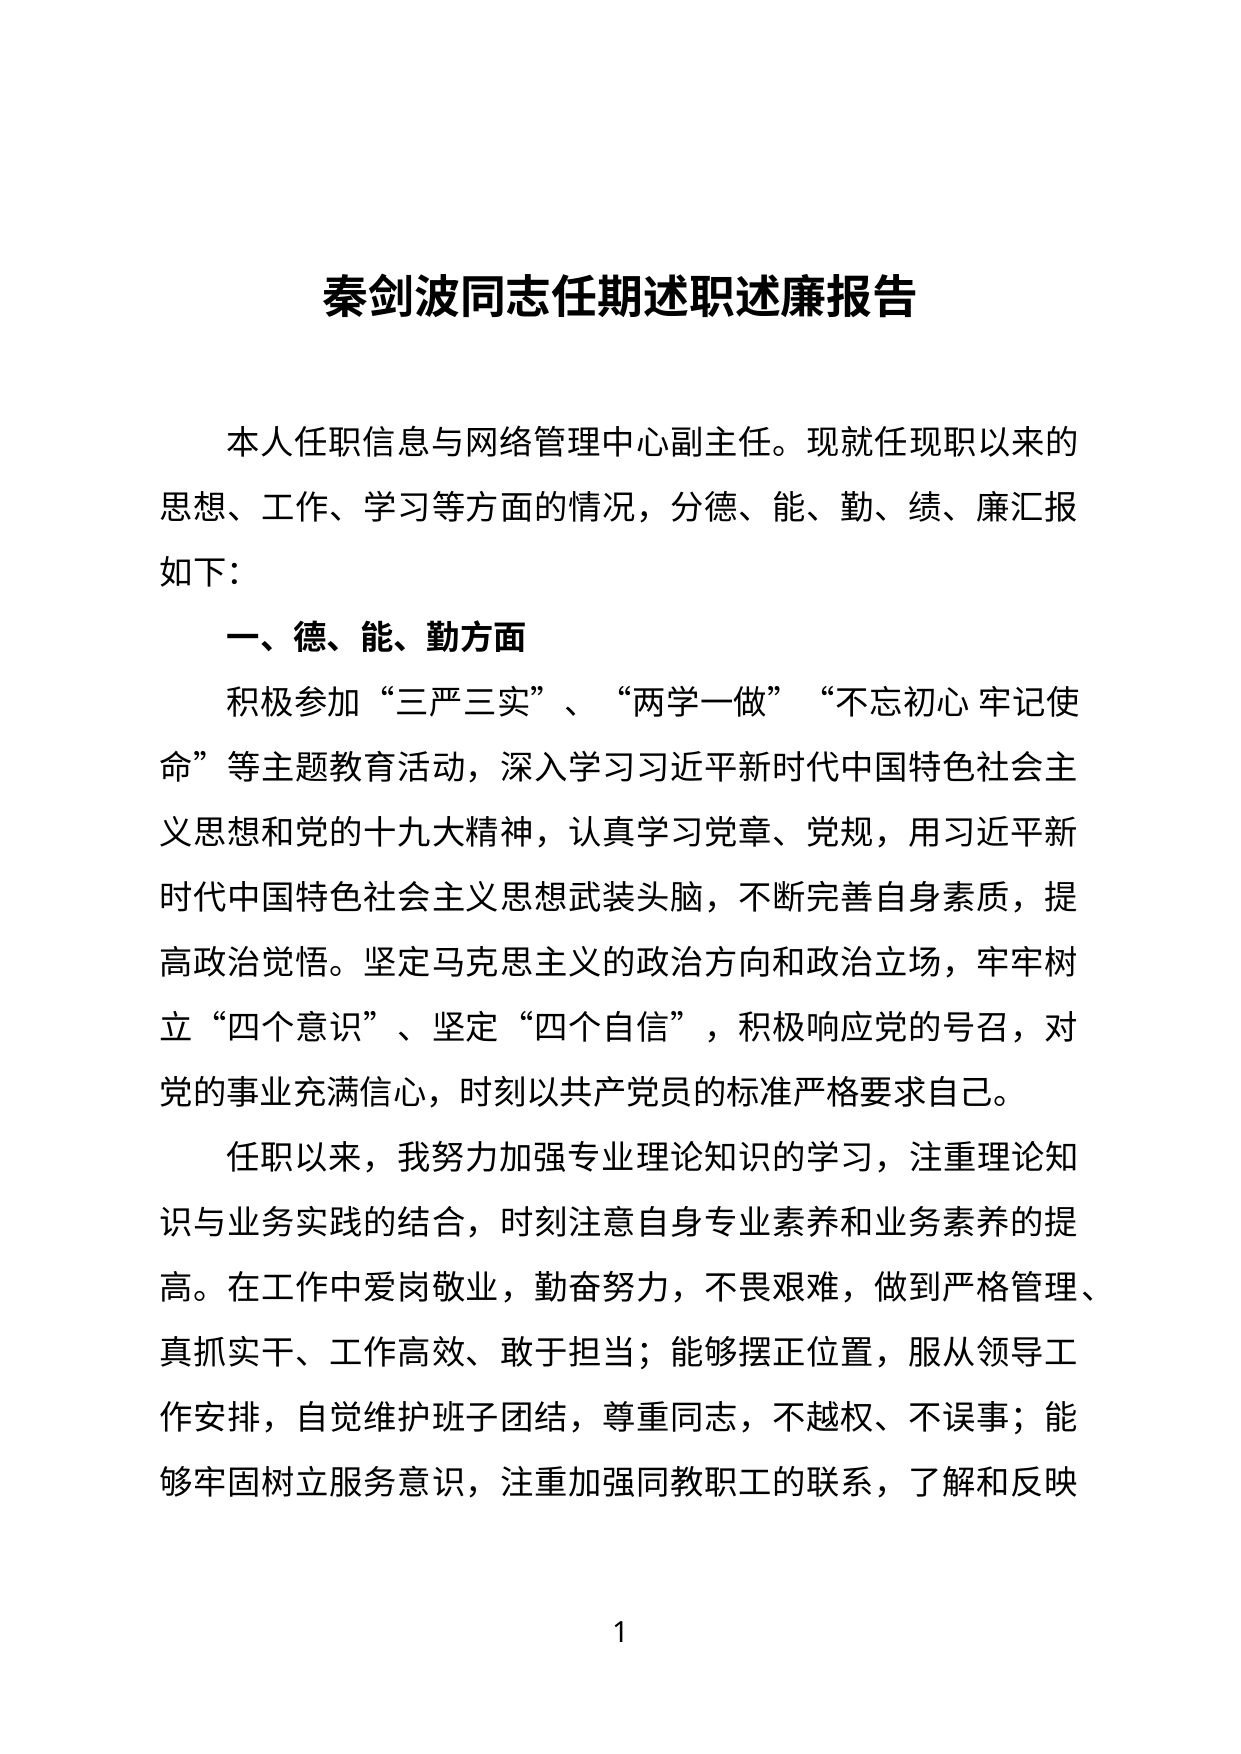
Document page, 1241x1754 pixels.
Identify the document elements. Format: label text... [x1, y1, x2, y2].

text 秦剑波同志任期述职述廉报告 [159, 245, 1081, 342]
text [159, 1122, 1081, 1512]
text 一、德、能、勤方面 [159, 602, 1081, 667]
text 本人任职信息与网络管理中心副主任。现就任现职以来的思想、工作、学习等方面的情况，分德、能、勤、绩、廉汇报如下： [159, 407, 1081, 602]
text 积极参加“三严三实”、“两学一做”“不忘初心 牢记使命”等主题教育活动，深入学习习近平新时代中国特色社会主义思想和党的十九大精神，认真学习党章、党规，用习近平新时代中国特色社会主义思想武装头脑，不断完善自身素质，提高政治觉悟。坚定马克思主义的政治方向和政治立场，牢牢树立“四个意识”、坚定“四个自信”，积极响应党的号召，对党的事业充满信心，时刻以共产党员的标准严格要求自己。 [159, 667, 1081, 1122]
